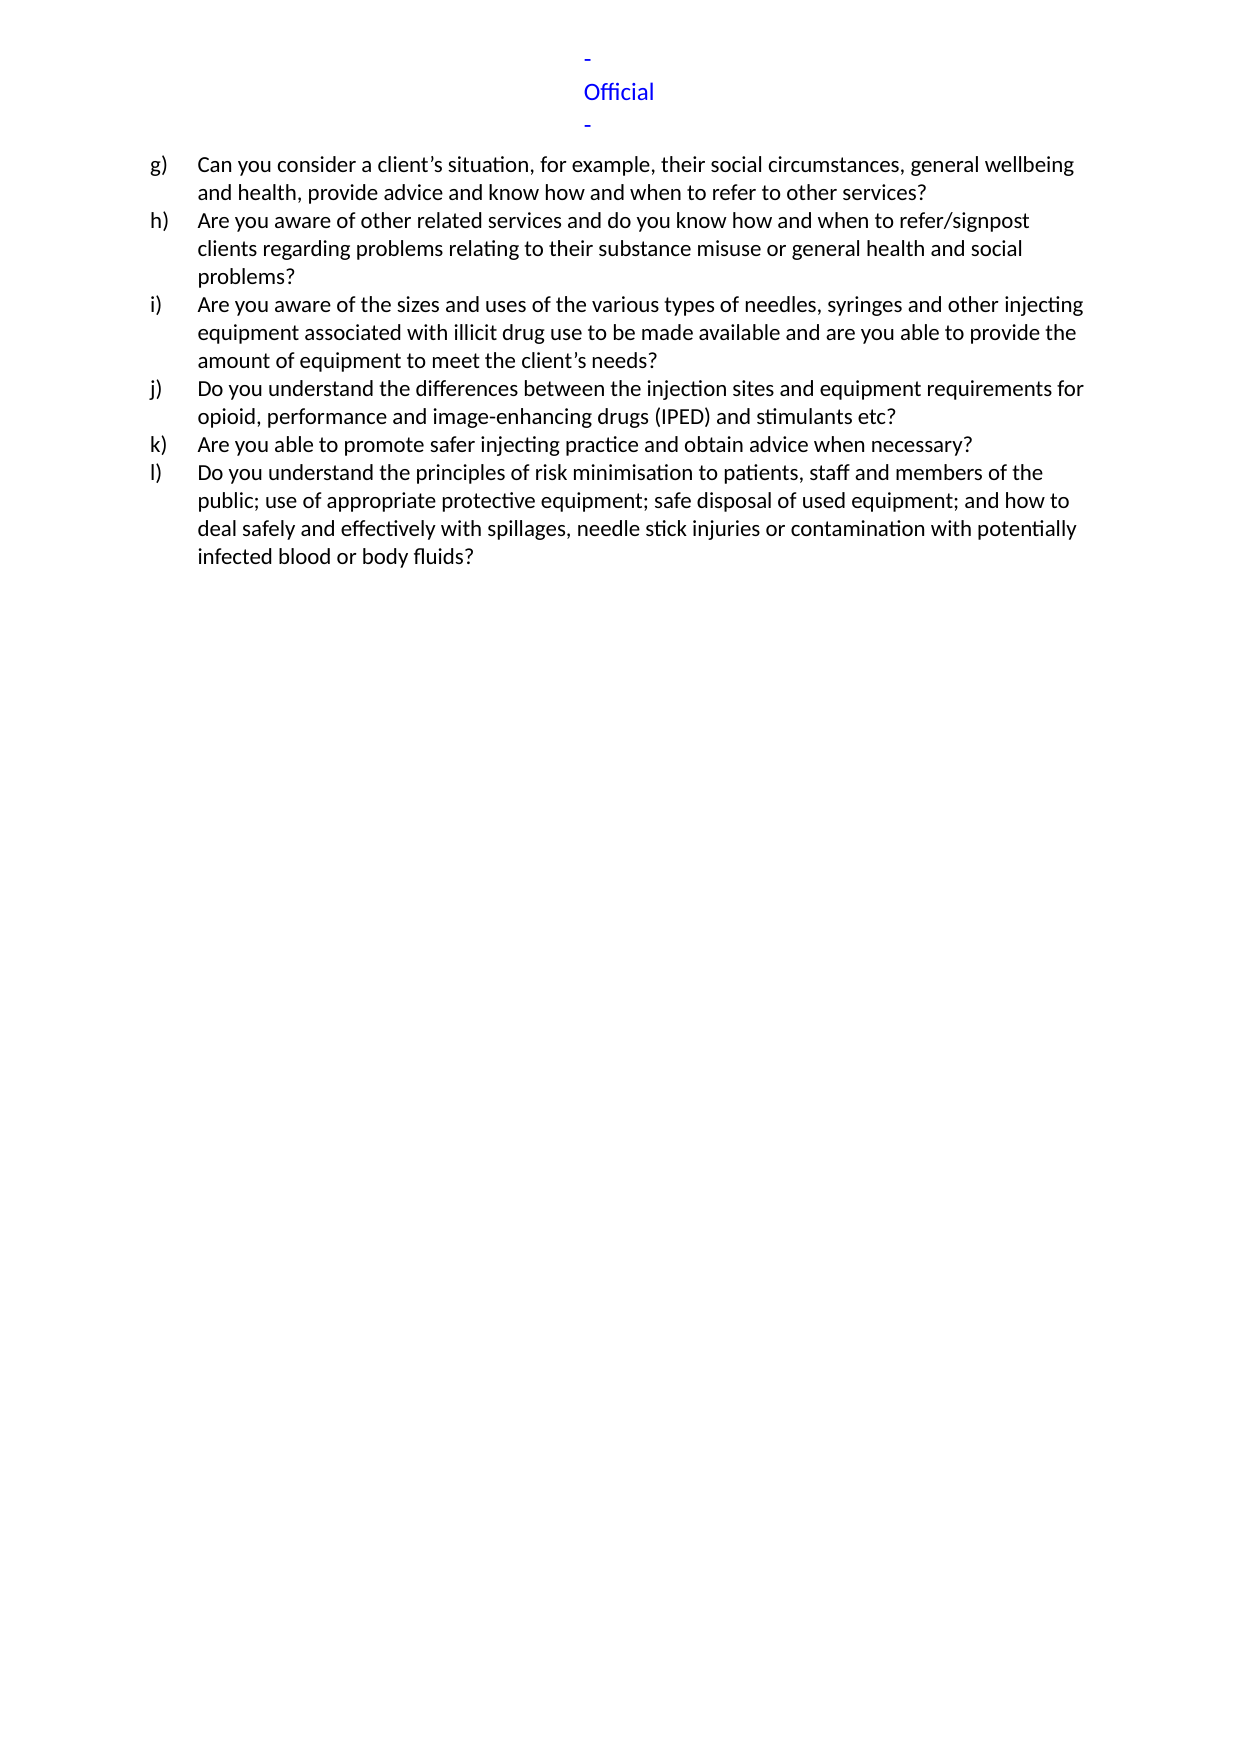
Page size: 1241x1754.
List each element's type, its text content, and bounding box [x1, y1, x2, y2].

list Are you able to promote safer injecting practice and obtain advice when necessary? [150, 430, 1090, 458]
list Are you aware of other related services and do you know how and when to refer/signpost clients regarding problems relating to their substance misuse or general health and social problems? [150, 206, 1090, 290]
list Do you understand the differences between the injection sites and equipment requirements for opioid, performance and image-enhancing drugs (IPED) and stimulants etc? [150, 374, 1090, 430]
list Are you aware of the sizes and uses of the various types of needles, syringes and other injecting equipment associated with illicit drug use to be made available and are you able to provide the amount of equipment to meet the client’s needs? [150, 290, 1090, 374]
list Do you understand the principles of risk minimisation to patients, staff and members of the public; use of appropriate protective equipment; safe disposal of used equipment; and how to deal safely and effectively with spillages, needle stick injuries or contamination with potentially infected blood or body fluids? [150, 458, 1090, 570]
list Can you consider a client’s situation, for example, their social circumstances, general wellbeing and health, provide advice and know how and when to refer to other services? [150, 150, 1090, 206]
